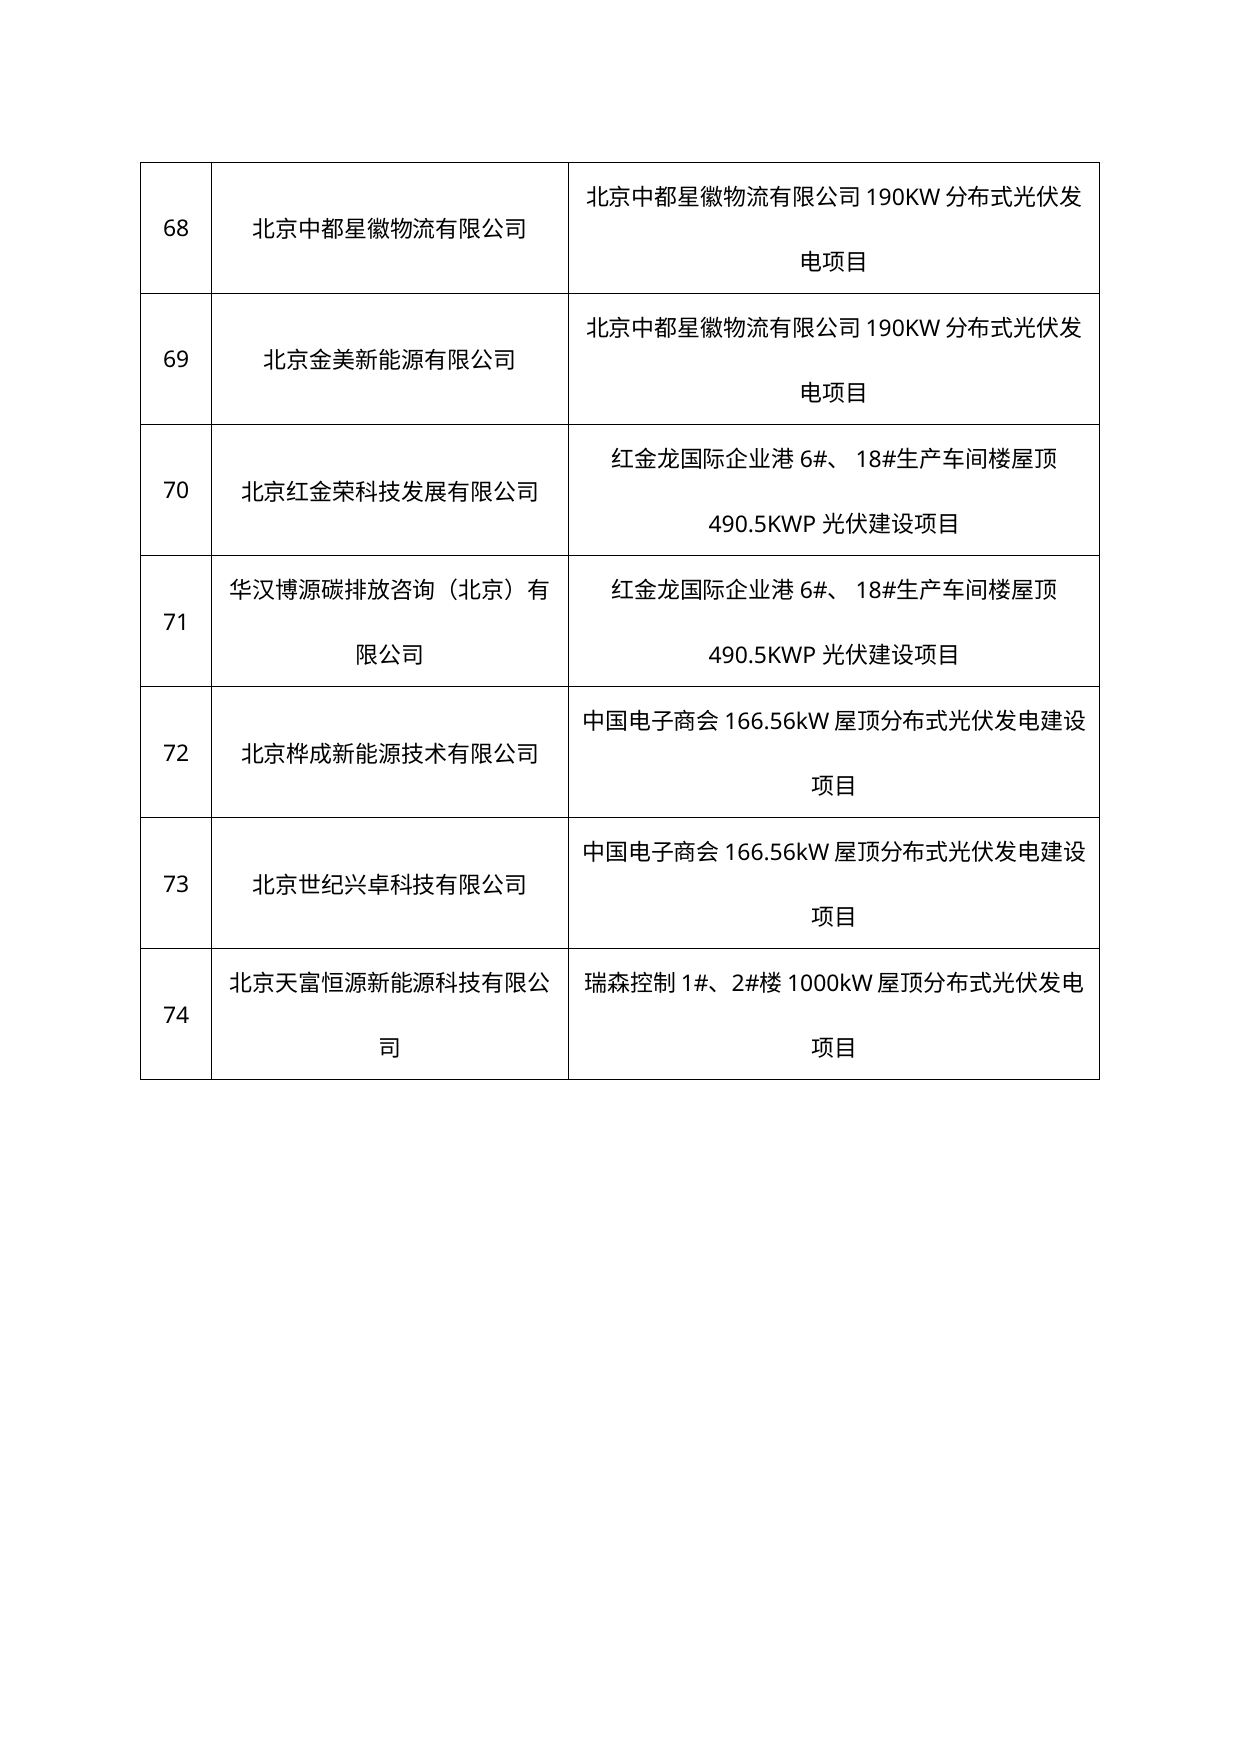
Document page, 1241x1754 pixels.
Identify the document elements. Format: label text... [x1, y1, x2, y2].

table_cell 红金龙国际企业港 6#、 18#生产车间楼屋顶 490.5KWP 光伏建设项目 [569, 425, 1099, 555]
table_cell 中国电子商会166.56kW屋顶分布式光伏发电建设项目 [569, 818, 1099, 948]
table_cell 73 [141, 818, 211, 948]
table_cell 北京世纪兴卓科技有限公司 [212, 818, 568, 948]
table_cell 北京中都星徽物流有限公司 [212, 163, 568, 293]
table_cell 北京中都星徽物流有限公司190KW分布式光伏发电项目 [569, 163, 1099, 293]
table_cell 北京金美新能源有限公司 [212, 294, 568, 424]
table_cell 华汉博源碳排放咨询（北京）有限公司 [212, 556, 568, 686]
table_cell 瑞森控制1#、2#楼1000kW屋顶分布式光伏发电项目 [569, 949, 1099, 1079]
table_cell 68 [141, 163, 211, 293]
table_cell 北京桦成新能源技术有限公司 [212, 687, 568, 817]
table_cell 74 [141, 949, 211, 1079]
table_cell 中国电子商会166.56kW屋顶分布式光伏发电建设项目 [569, 687, 1099, 817]
table_cell 70 [141, 425, 211, 555]
table_cell 北京天富恒源新能源科技有限公司 [212, 949, 568, 1079]
table_cell 71 [141, 556, 211, 686]
table_cell 72 [141, 687, 211, 817]
table_cell 北京中都星徽物流有限公司190KW分布式光伏发电项目 [569, 294, 1099, 424]
table_cell 69 [141, 294, 211, 424]
table_cell 北京红金荣科技发展有限公司 [212, 425, 568, 555]
table_cell 红金龙国际企业港 6#、 18#生产车间楼屋顶 490.5KWP 光伏建设项目 [569, 556, 1099, 686]
